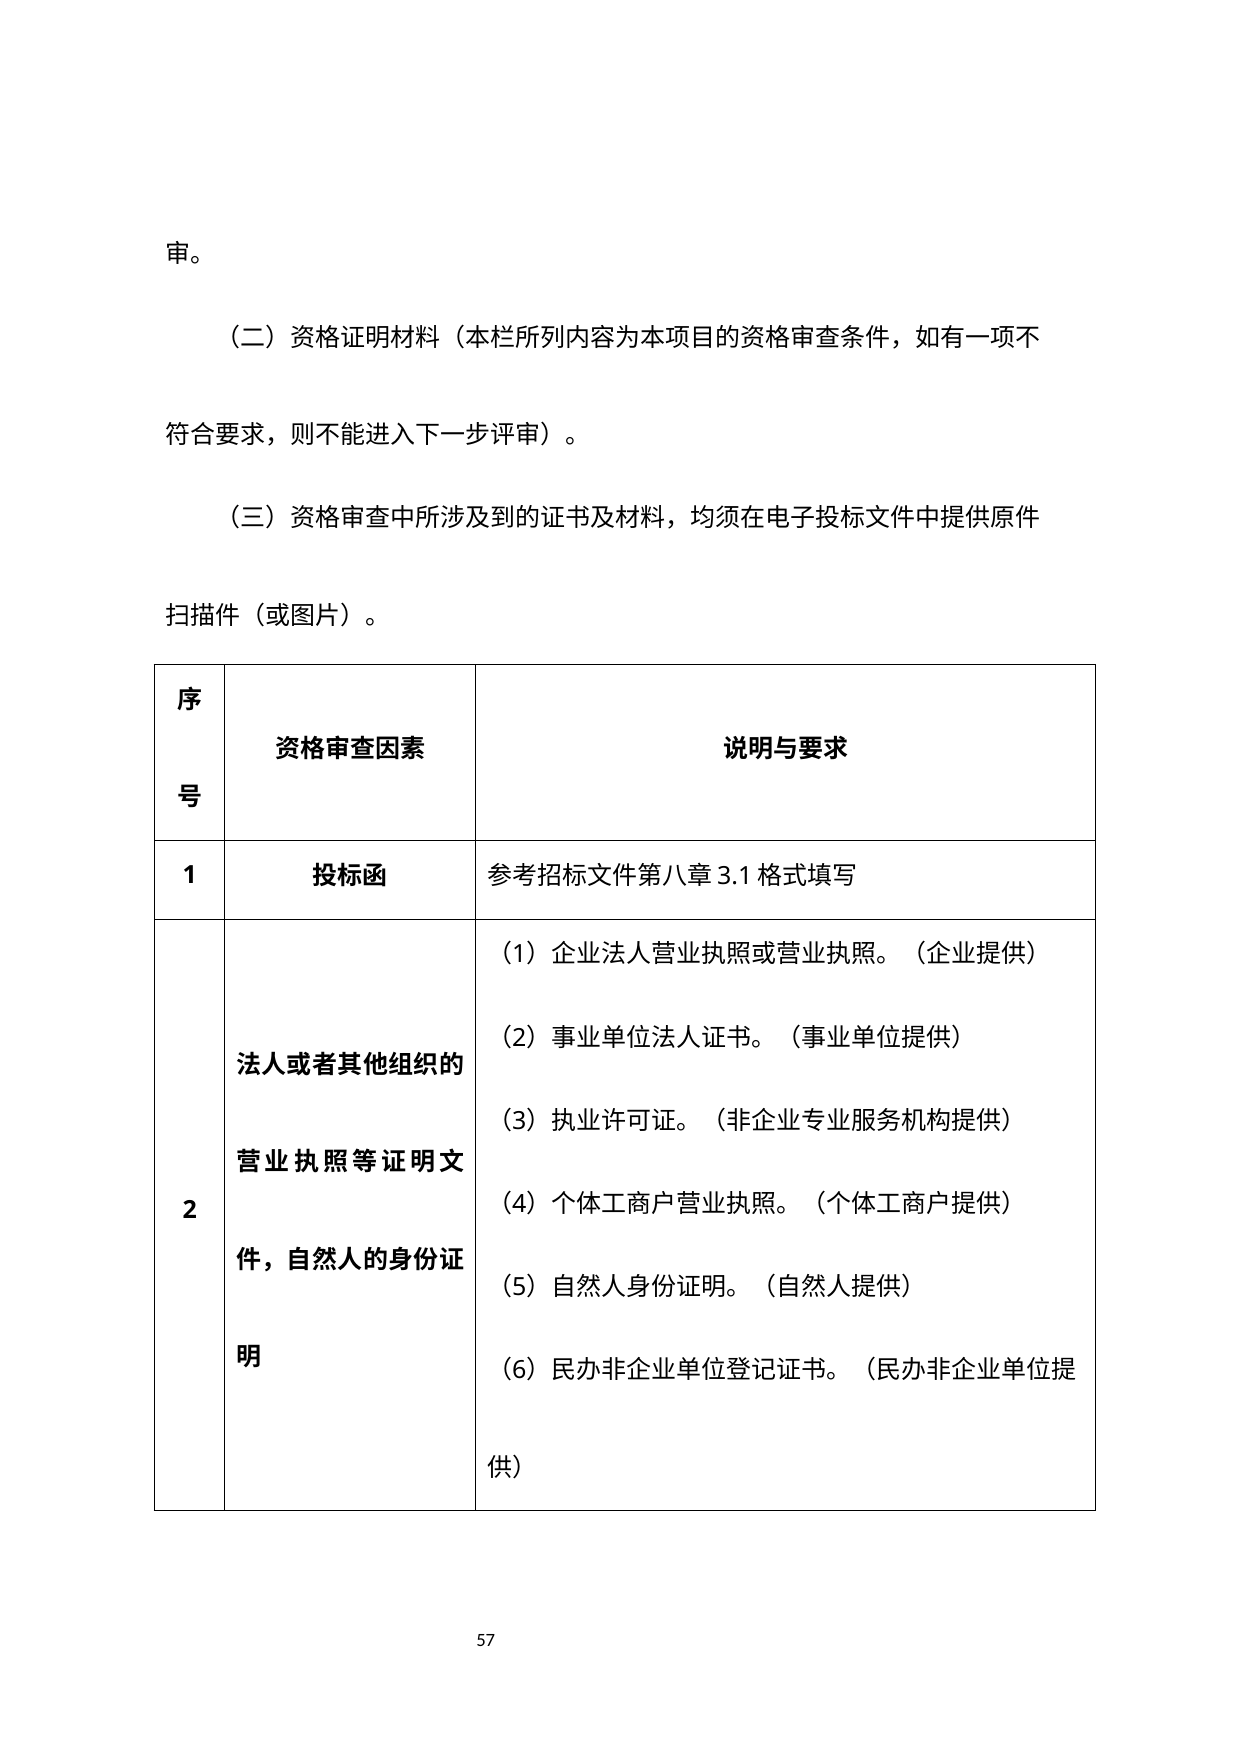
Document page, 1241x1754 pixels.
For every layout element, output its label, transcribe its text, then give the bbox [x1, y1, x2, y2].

table_header 说明与要求 [476, 665, 1095, 840]
table_header 序号 [155, 665, 224, 840]
table_cell 投标函 [225, 841, 475, 918]
text （二）资格证明材料（本栏所列内容为本项目的资格审查条件，如有一项不符合要求，则不能进入下一步评审）。 [165, 303, 1043, 465]
table_header 资格审查因素 [225, 665, 475, 840]
table_cell 2 [155, 920, 224, 1510]
table_cell 参考招标文件第八章3.1格式填写 [476, 841, 1095, 918]
text （三）资格审查中所涉及到的证书及材料，均须在电子投标文件中提供原件扫描件（或图片）。 [165, 483, 1043, 646]
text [165, 219, 1043, 284]
table_cell 1 [155, 841, 224, 918]
table_cell 法人或者其他组织的营业执照等证明文件，自然人的身份证明 [225, 920, 475, 1510]
table_cell （1）企业法人营业执照或营业执照。（企业提供） （2）事业单位法人证书。（事业单位提供） （3）执业许可证。（非企业专业服务机构提供） （4）个体工商户营业执照。（个体工商户提供） （5）自然人身份证明。（自然人提供） （6）民办非企业单位登记证书。（民办非企业单位提供） [476, 920, 1095, 1510]
